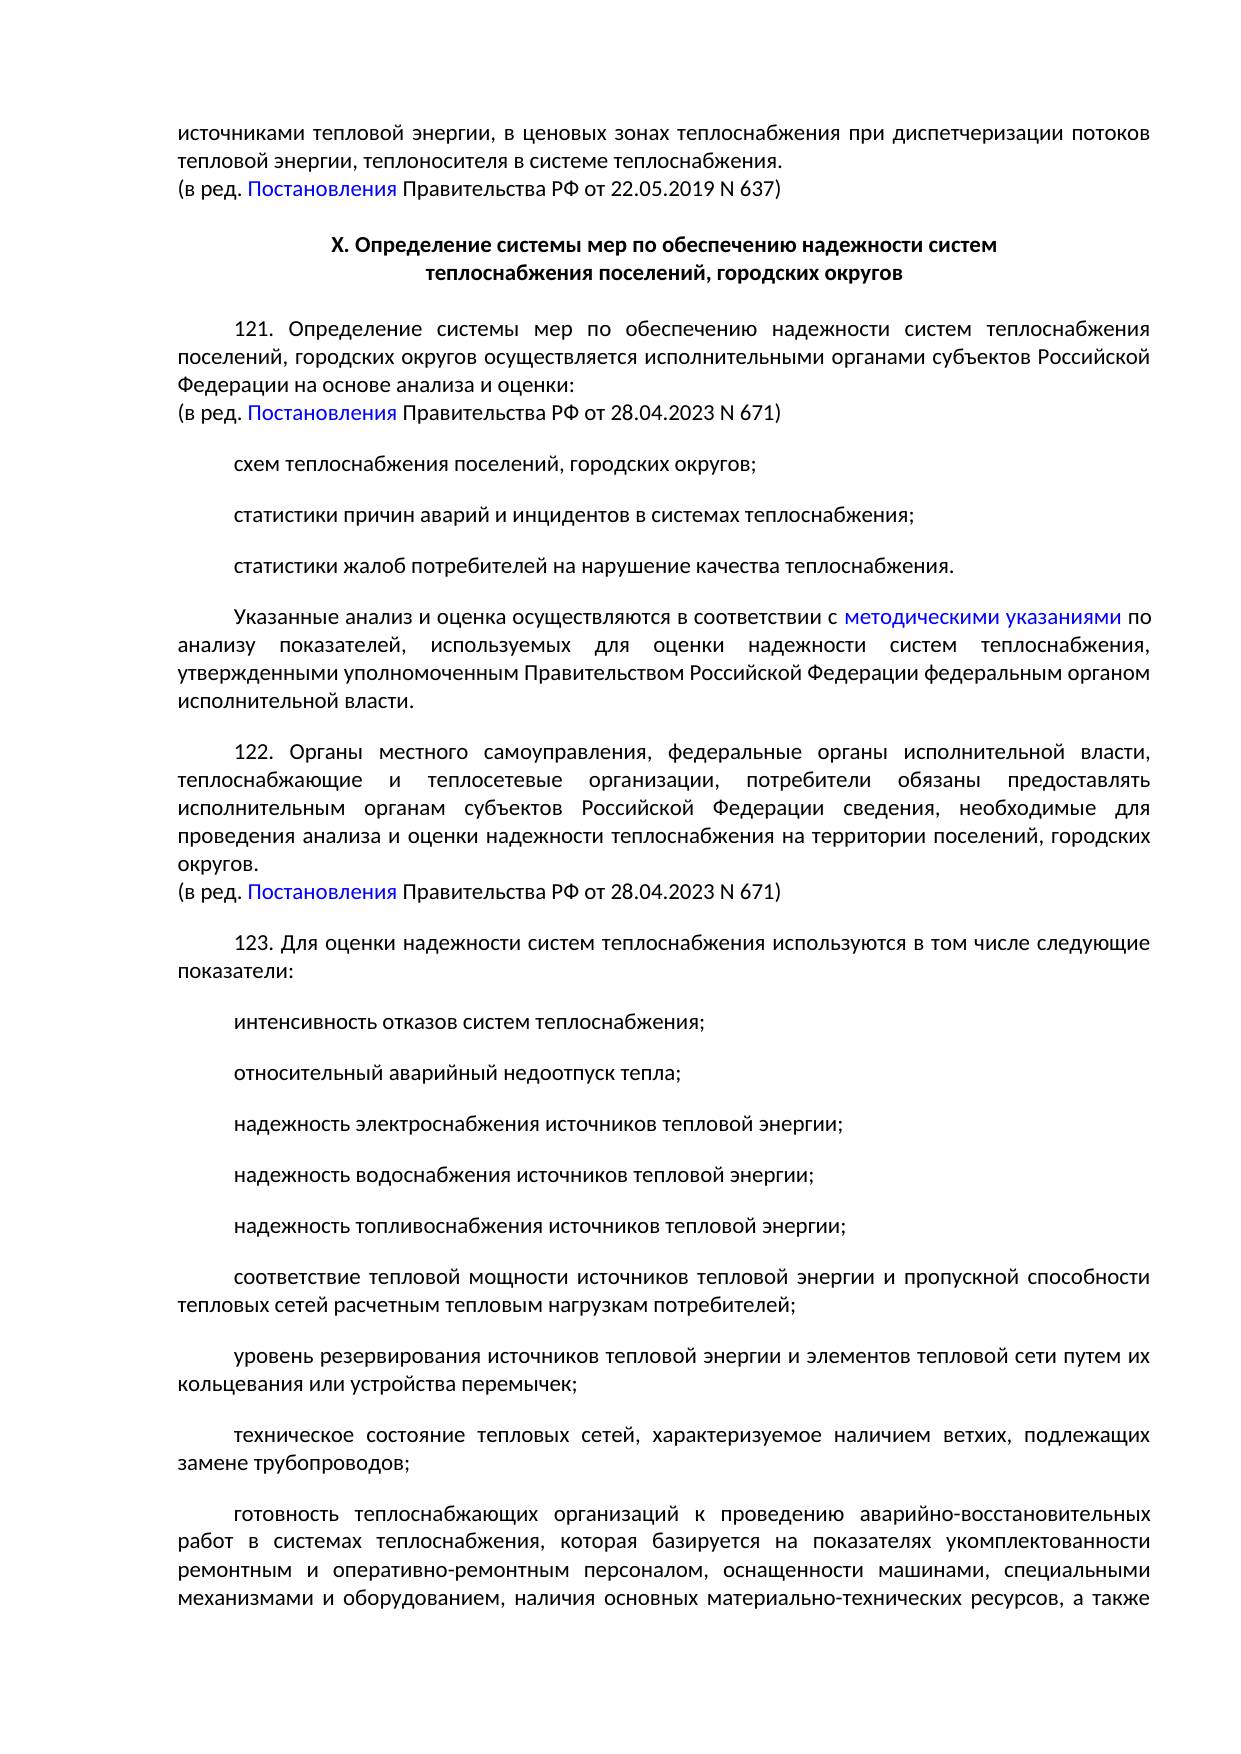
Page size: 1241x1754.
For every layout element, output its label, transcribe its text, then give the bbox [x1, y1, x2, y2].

text соответствие тепловой мощности источников тепловой энергии и пропускной способности тепловых сетей расчетным тепловым нагрузкам потребителей; [177, 1262, 1152, 1318]
text (в ред. Постановления Правительства РФ от 22.05.2019 N 637) [177, 174, 1152, 202]
title X. Определение системы мер по обеспечению надежности систем [177, 230, 1152, 258]
text (в ред. Постановления Правительства РФ от 28.04.2023 N 671) [177, 877, 1152, 905]
text статистики жалоб потребителей на нарушение качества теплоснабжения. [177, 551, 1152, 579]
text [177, 1499, 1152, 1611]
text интенсивность отказов систем теплоснабжения; [177, 1007, 1152, 1035]
text надежность водоснабжения источников тепловой энергии; [177, 1160, 1152, 1188]
text 123. Для оценки надежности систем теплоснабжения используются в том числе следующие показатели: [177, 928, 1152, 984]
title теплоснабжения поселений, городских округов [177, 258, 1152, 286]
text 121. Определение системы мер по обеспечению надежности систем теплоснабжения поселений, городских округов осуществляется исполнительными органами субъектов Российской Федерации на основе анализа и оценки: [177, 314, 1152, 398]
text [177, 118, 1152, 174]
text 122. Органы местного самоуправления, федеральные органы исполнительной власти, теплоснабжающие и теплосетевые организации, потребители обязаны предоставлять исполнительным органам субъектов Российской Федерации сведения, необходимые для проведения анализа и оценки надежности теплоснабжения на территории поселений, городских округов. [177, 737, 1152, 877]
text (в ред. Постановления Правительства РФ от 28.04.2023 N 671) [177, 398, 1152, 426]
text схем теплоснабжения поселений, городских округов; [177, 449, 1152, 477]
text уровень резервирования источников тепловой энергии и элементов тепловой сети путем их кольцевания или устройства перемычек; [177, 1341, 1152, 1397]
text статистики причин аварий и инцидентов в системах теплоснабжения; [177, 500, 1152, 528]
text техническое состояние тепловых сетей, характеризуемое наличием ветхих, подлежащих замене трубопроводов; [177, 1420, 1152, 1476]
text Указанные анализ и оценка осуществляются в соответствии с методическими указаниями по анализу показателей, используемых для оценки надежности систем теплоснабжения, утвержденными уполномоченным Правительством Российской Федерации федеральным органом исполнительной власти. [177, 602, 1152, 714]
text надежность топливоснабжения источников тепловой энергии; [177, 1211, 1152, 1239]
text надежность электроснабжения источников тепловой энергии; [177, 1109, 1152, 1137]
text относительный аварийный недоотпуск тепла; [177, 1058, 1152, 1086]
